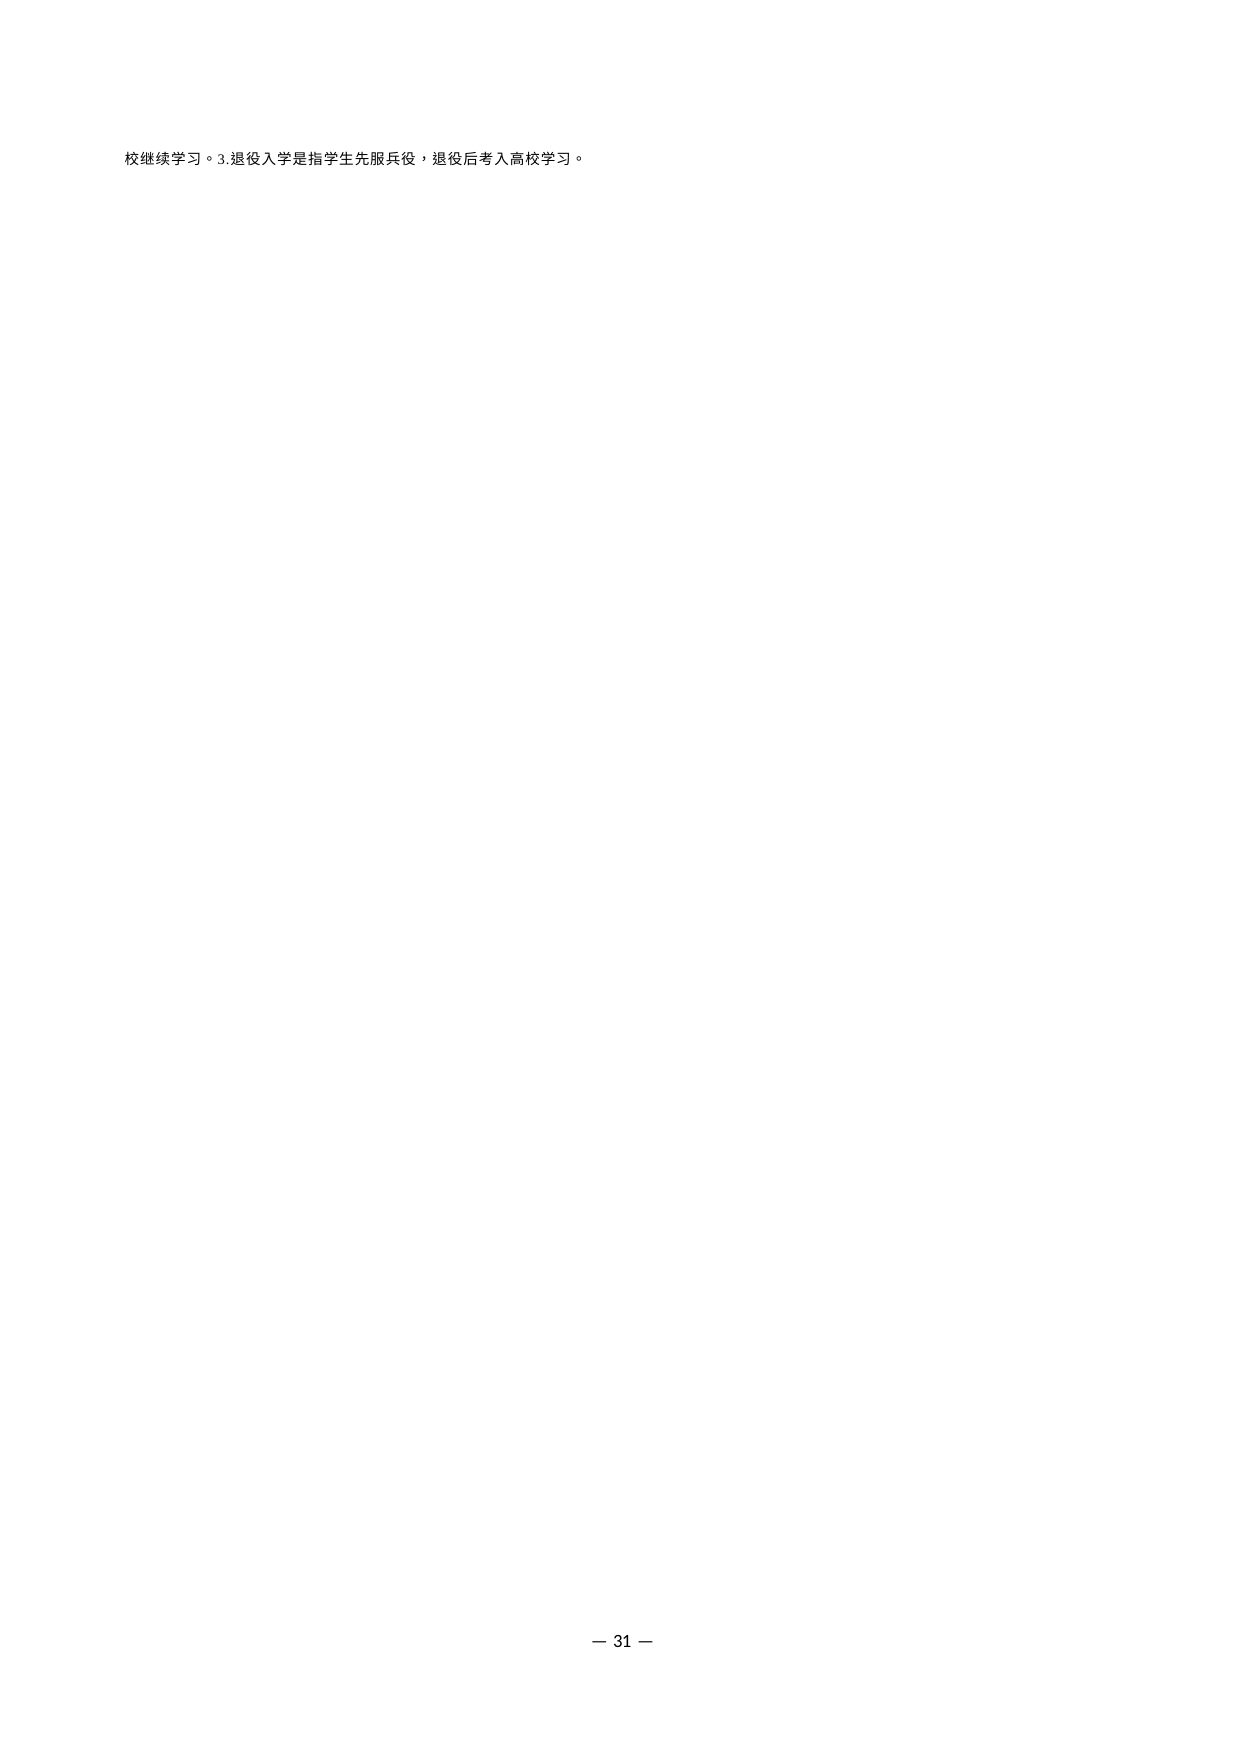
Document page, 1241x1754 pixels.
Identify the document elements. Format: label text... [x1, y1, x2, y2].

text 校继续学习。3.退役入学是指学生先服兵役，退役后考入高校学习。 [124, 149, 1161, 168]
